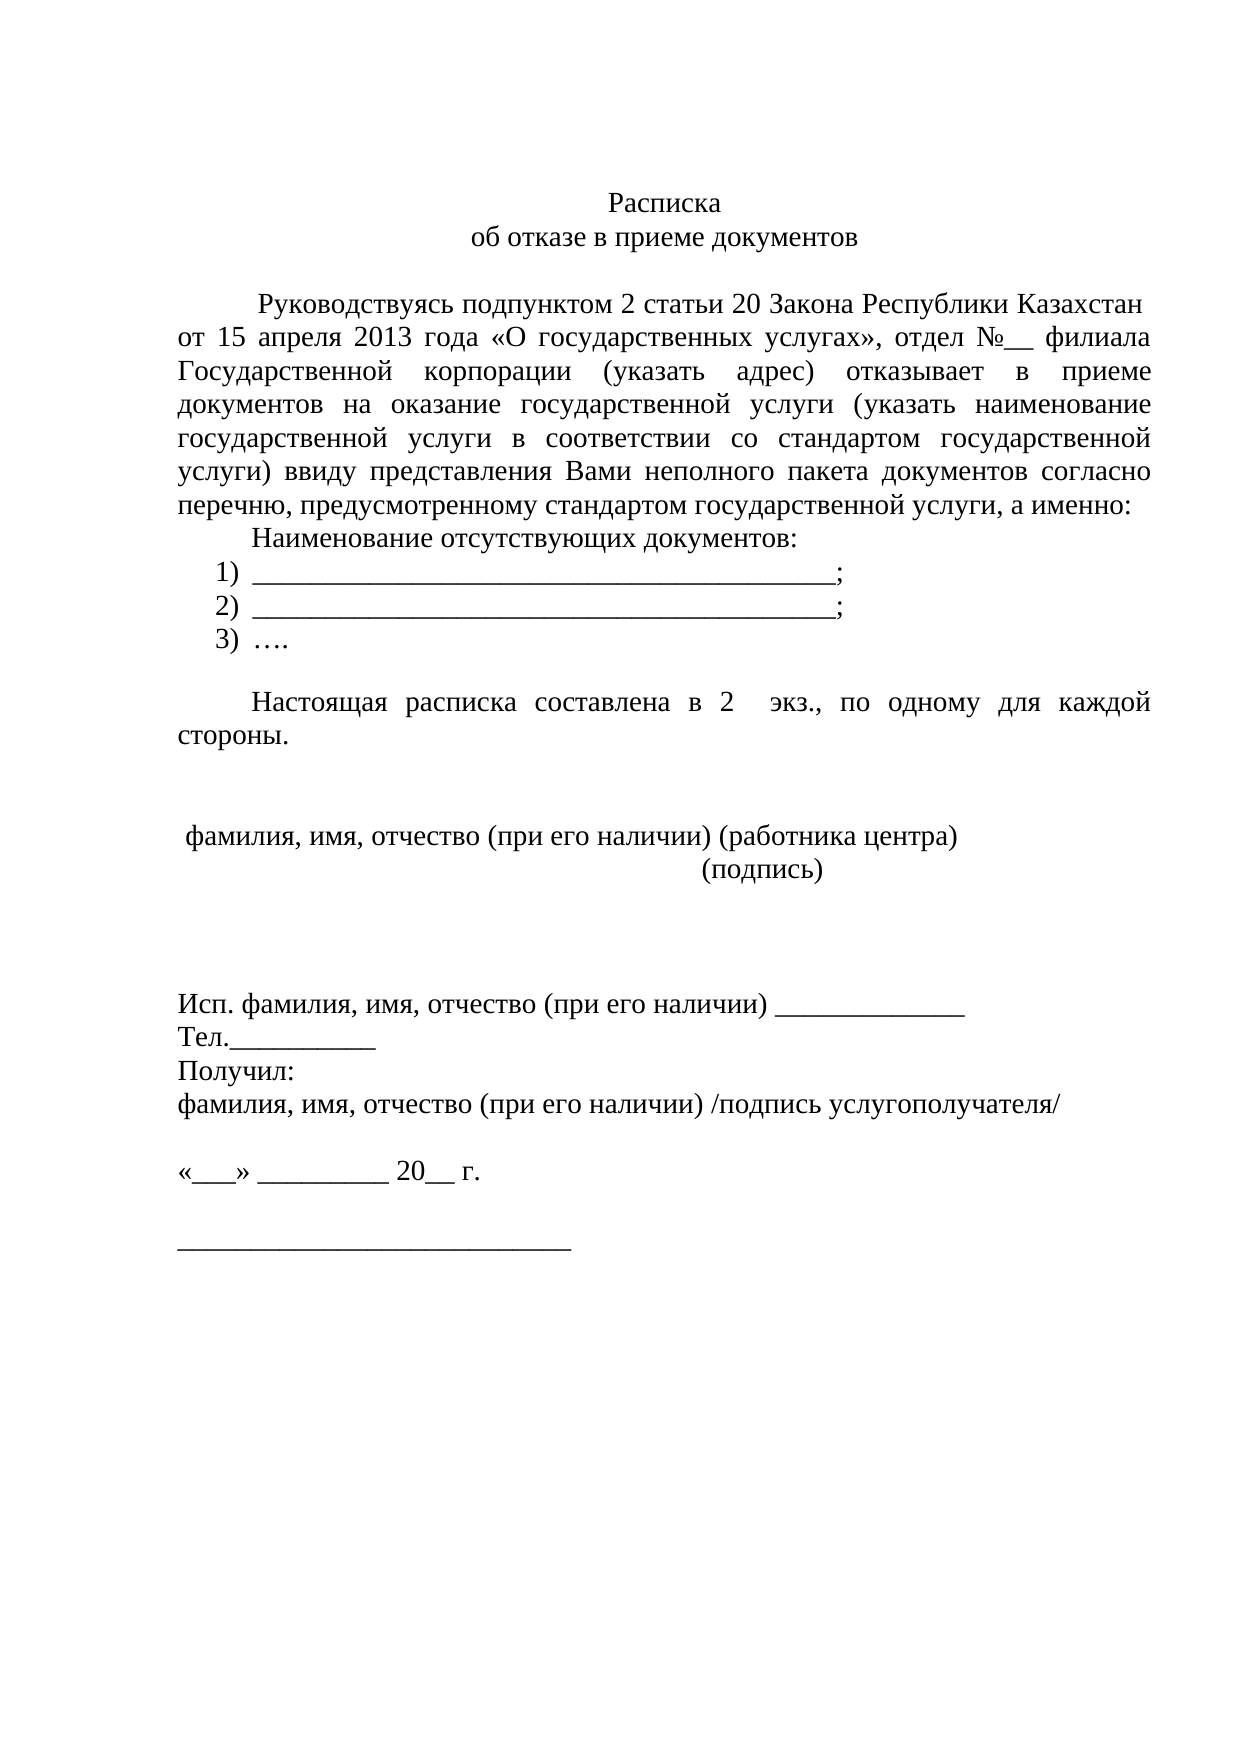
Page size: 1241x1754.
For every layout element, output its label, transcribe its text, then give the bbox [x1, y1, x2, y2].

list ________________________________________; [215, 554, 1152, 588]
text Расписка [177, 185, 1152, 219]
text Руководствуясь подпунктом 2 статьи 20 Закона Республики Казахстан от 15 апреля 2013 года «О государственных услугах», отдел №__ филиала Государственной корпорации (указать адрес) отказывает в приеме документов на оказание государственной услуги (указать наименование государственной услуги в соответствии со стандартом государственной услуги) ввиду представления Вами неполного пакета документов согласно перечню, предусмотренному стандартом государственной услуги, а именно: [177, 286, 1152, 521]
text фамилия, имя, отчество (при его наличии) (работника центра) (подпись) [177, 818, 1152, 885]
text об отказе в приеме документов [177, 219, 1152, 252]
text ___________________________ [177, 1221, 1152, 1254]
list …. [215, 621, 1152, 655]
text Исп. фамилия, имя, отчество (при его наличии) _____________ [177, 986, 1152, 1019]
text фамилия, имя, отчество (при его наличии) /подпись услугополучателя/ [177, 1086, 1152, 1120]
text Тел.__________ [177, 1019, 1152, 1053]
text «___» _________ 20__ г. [177, 1153, 1152, 1187]
text Наименование отсутствующих документов: [177, 521, 1152, 554]
text Получил: [177, 1053, 1152, 1086]
list ________________________________________; [215, 588, 1152, 621]
text Настоящая расписка составлена в 2 экз., по одному для каждой стороны. [177, 684, 1152, 751]
